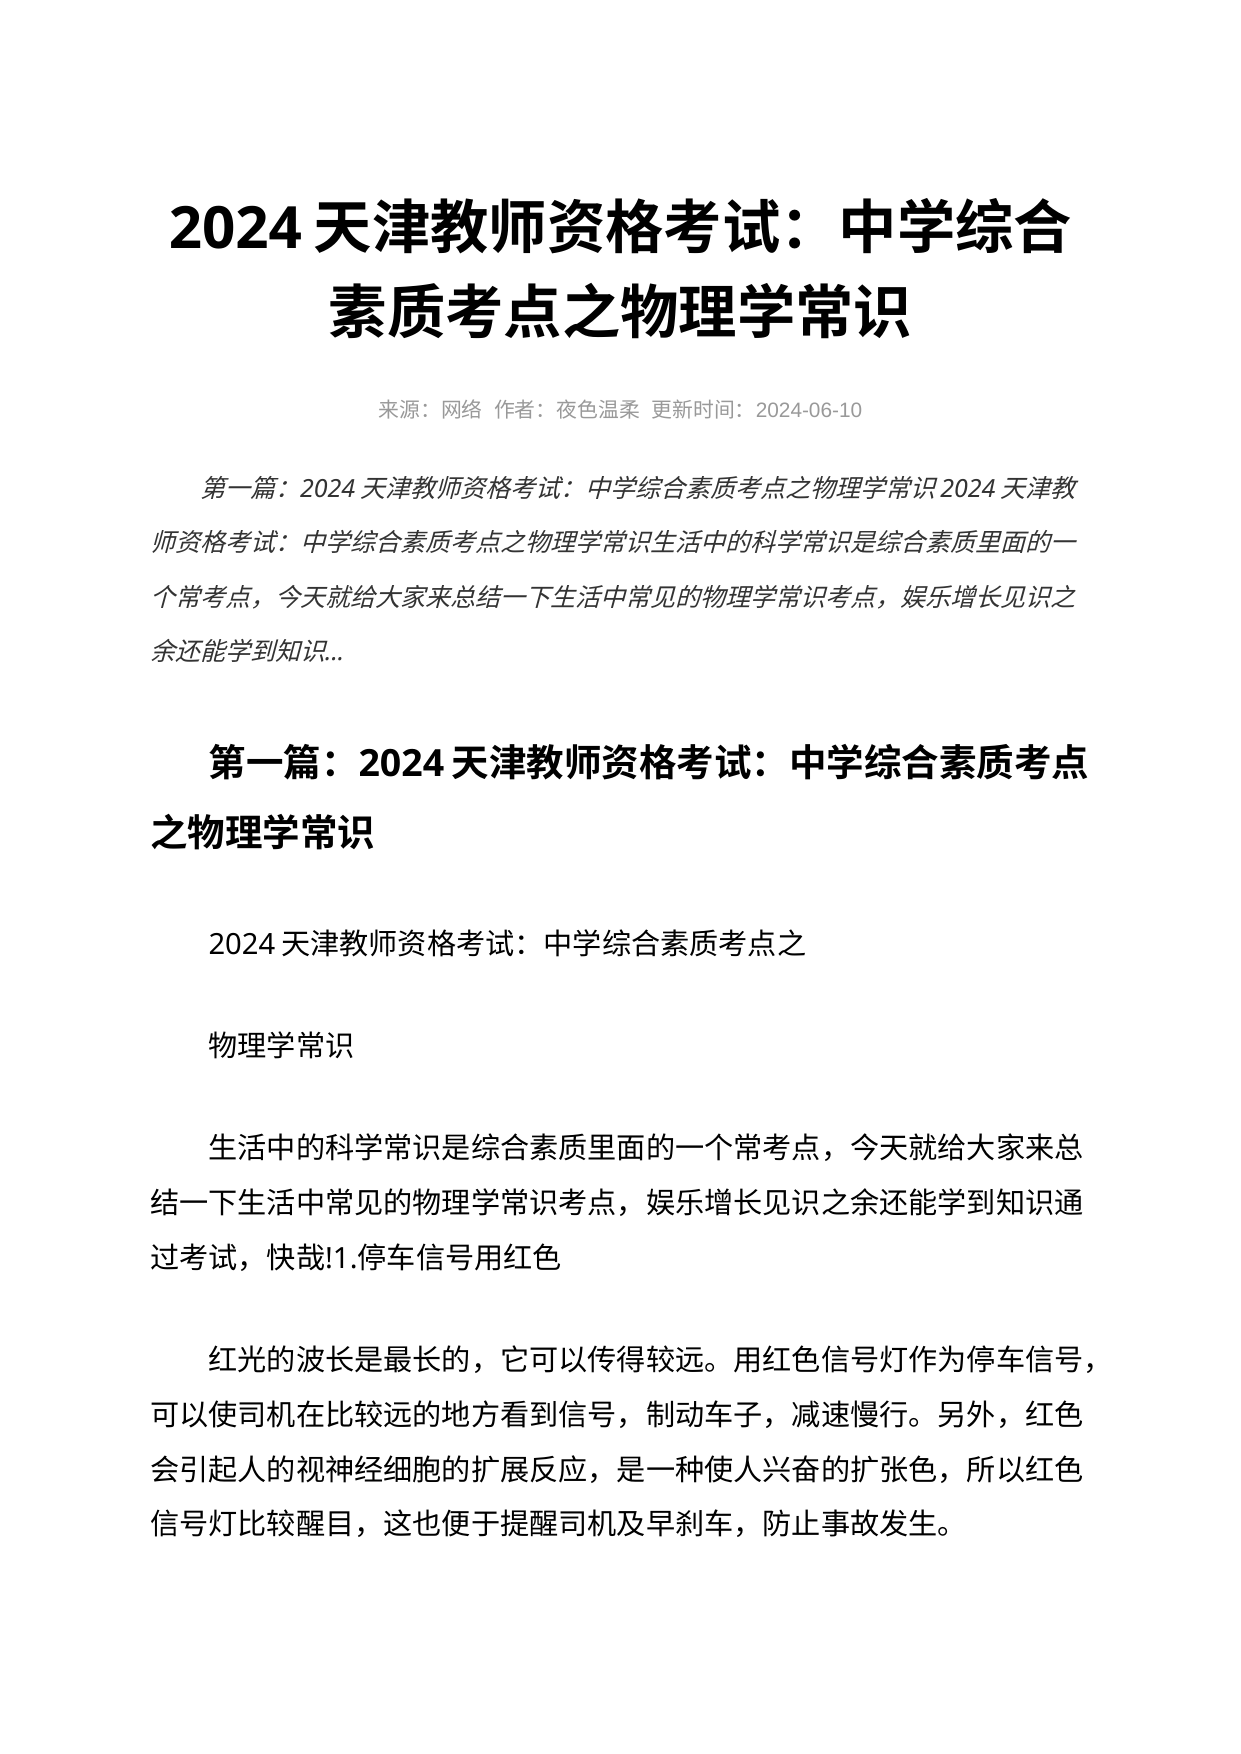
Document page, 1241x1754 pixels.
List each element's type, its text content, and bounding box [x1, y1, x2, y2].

text 物理学常识 [150, 1023, 1090, 1065]
text 第一篇：2024天津教师资格考试：中学综合素质考点之物理学常识2024天津教师资格考试：中学综合素质考点之物理学常识生活中的科学常识是综合素质里面的一个常考点，今天就给大家来总结一下生活中常见的物理学常识考点，娱乐增长见识之余还能学到知识... [150, 468, 1090, 668]
text 第一篇：2024天津教师资格考试：中学综合素质考点之物理学常识 [150, 733, 1090, 858]
subtitle 2024天津教师资格考试：中学综合素质考点之物理学常识 [150, 181, 1090, 351]
text 来源：网络 作者：夜色温柔 更新时间：2024-06-10 [150, 397, 1090, 421]
text 红光的波长是最长的，它可以传得较远。用红色信号灯作为停车信号，可以使司机在比较远的地方看到信号，制动车子，减速慢行。另外，红色会引起人的视神经细胞的扩展反应，是一种使人兴奋的扩张色，所以红色信号灯比较醒目，这也便于提醒司机及早刹车，防止事故发生。 [150, 1336, 1090, 1543]
text 生活中的科学常识是综合素质里面的一个常考点，今天就给大家来总结一下生活中常见的物理学常识考点，娱乐增长见识之余还能学到知识通过考试，快哉!1.停车信号用红色 [150, 1124, 1090, 1277]
text 2024天津教师资格考试：中学综合素质考点之 [150, 921, 1090, 963]
